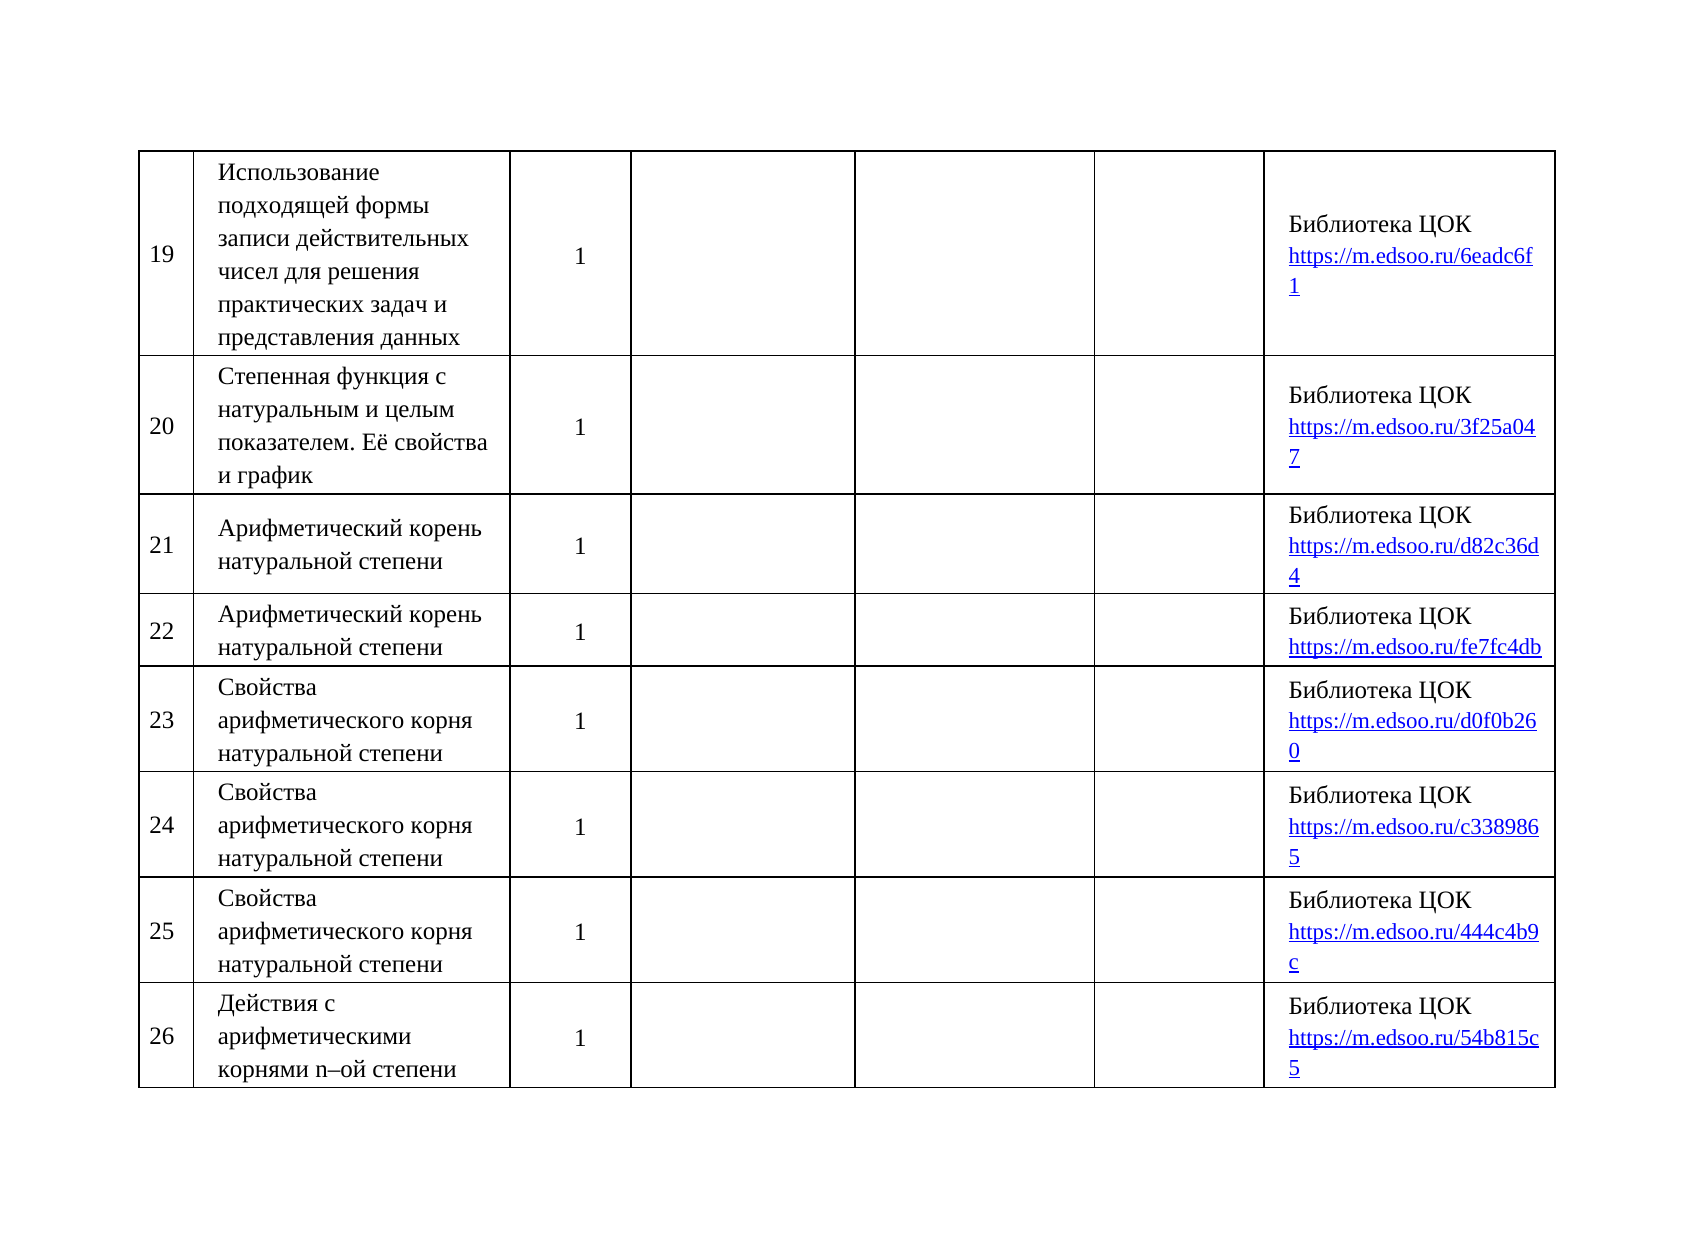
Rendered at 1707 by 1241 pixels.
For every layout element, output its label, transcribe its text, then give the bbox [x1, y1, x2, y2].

table_cell Библиотека ЦОК https://m.edsoo.ru/c3389865 [1265, 772, 1554, 876]
table_cell 21 [140, 495, 193, 593]
table_cell [632, 594, 854, 665]
table_cell [1095, 356, 1263, 493]
table_cell Арифметический корень натуральной степени [194, 594, 509, 665]
table_cell 1 [511, 594, 630, 665]
table_cell Библиотека ЦОК https://m.edsoo.ru/3f25a047 [1265, 356, 1554, 493]
table_cell 24 [140, 772, 193, 876]
table_cell 22 [140, 594, 193, 665]
table_cell [632, 152, 854, 354]
table_cell 1 [511, 878, 630, 981]
table_cell 1 [511, 983, 630, 1087]
table_cell Библиотека ЦОК https://m.edsoo.ru/d0f0b260 [1265, 667, 1554, 771]
table_cell 1 [511, 667, 630, 771]
table_cell [632, 878, 854, 981]
table_cell 25 [140, 878, 193, 981]
table_cell [856, 772, 1094, 876]
table_cell [856, 594, 1094, 665]
table_cell [856, 878, 1094, 981]
table_cell 19 [140, 152, 193, 354]
table_cell 1 [511, 772, 630, 876]
table_cell Библиотека ЦОК https://m.edsoo.ru/fe7fc4db [1265, 594, 1554, 665]
table_cell [856, 356, 1094, 493]
table_cell 1 [511, 152, 630, 354]
table_cell Библиотека ЦОК https://m.edsoo.ru/d82c36d4 [1265, 495, 1554, 593]
table_cell [1095, 667, 1263, 771]
table_cell Библиотека ЦОК https://m.edsoo.ru/54b815c5 [1265, 983, 1554, 1087]
table_cell [856, 495, 1094, 593]
table_cell [632, 667, 854, 771]
table_cell [632, 356, 854, 493]
table_cell 20 [140, 356, 193, 493]
table_cell [1095, 878, 1263, 981]
table_cell 1 [511, 495, 630, 593]
table_cell Свойства арифметического корня натуральной степени [194, 772, 509, 876]
table_cell [856, 152, 1094, 354]
table_cell [1095, 772, 1263, 876]
table_cell [856, 983, 1094, 1087]
table_cell 1 [511, 356, 630, 493]
table_cell Использование подходящей формы записи действительных чисел для решения практических задач и представления данных [194, 152, 509, 354]
table_cell Библиотека ЦОК https://m.edsoo.ru/444c4b9c [1265, 878, 1554, 981]
table_cell Библиотека ЦОК https://m.edsoo.ru/6eadc6f1 [1265, 152, 1554, 354]
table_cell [194, 983, 509, 1087]
table_cell [632, 495, 854, 593]
table_cell [1095, 594, 1263, 665]
table_cell 26 [140, 983, 193, 1087]
table_cell Свойства арифметического корня натуральной степени [194, 667, 509, 771]
table_cell [1095, 495, 1263, 593]
table_cell [632, 983, 854, 1087]
table_cell Свойства арифметического корня натуральной степени [194, 878, 509, 981]
table_cell [1095, 152, 1263, 354]
table_cell 23 [140, 667, 193, 771]
table_cell Степенная функция с натуральным и целым показателем. Её свойства и график [194, 356, 509, 493]
table_cell [1095, 983, 1263, 1087]
table_cell [632, 772, 854, 876]
table_cell [856, 667, 1094, 771]
table_cell Арифметический корень натуральной степени [194, 495, 509, 593]
